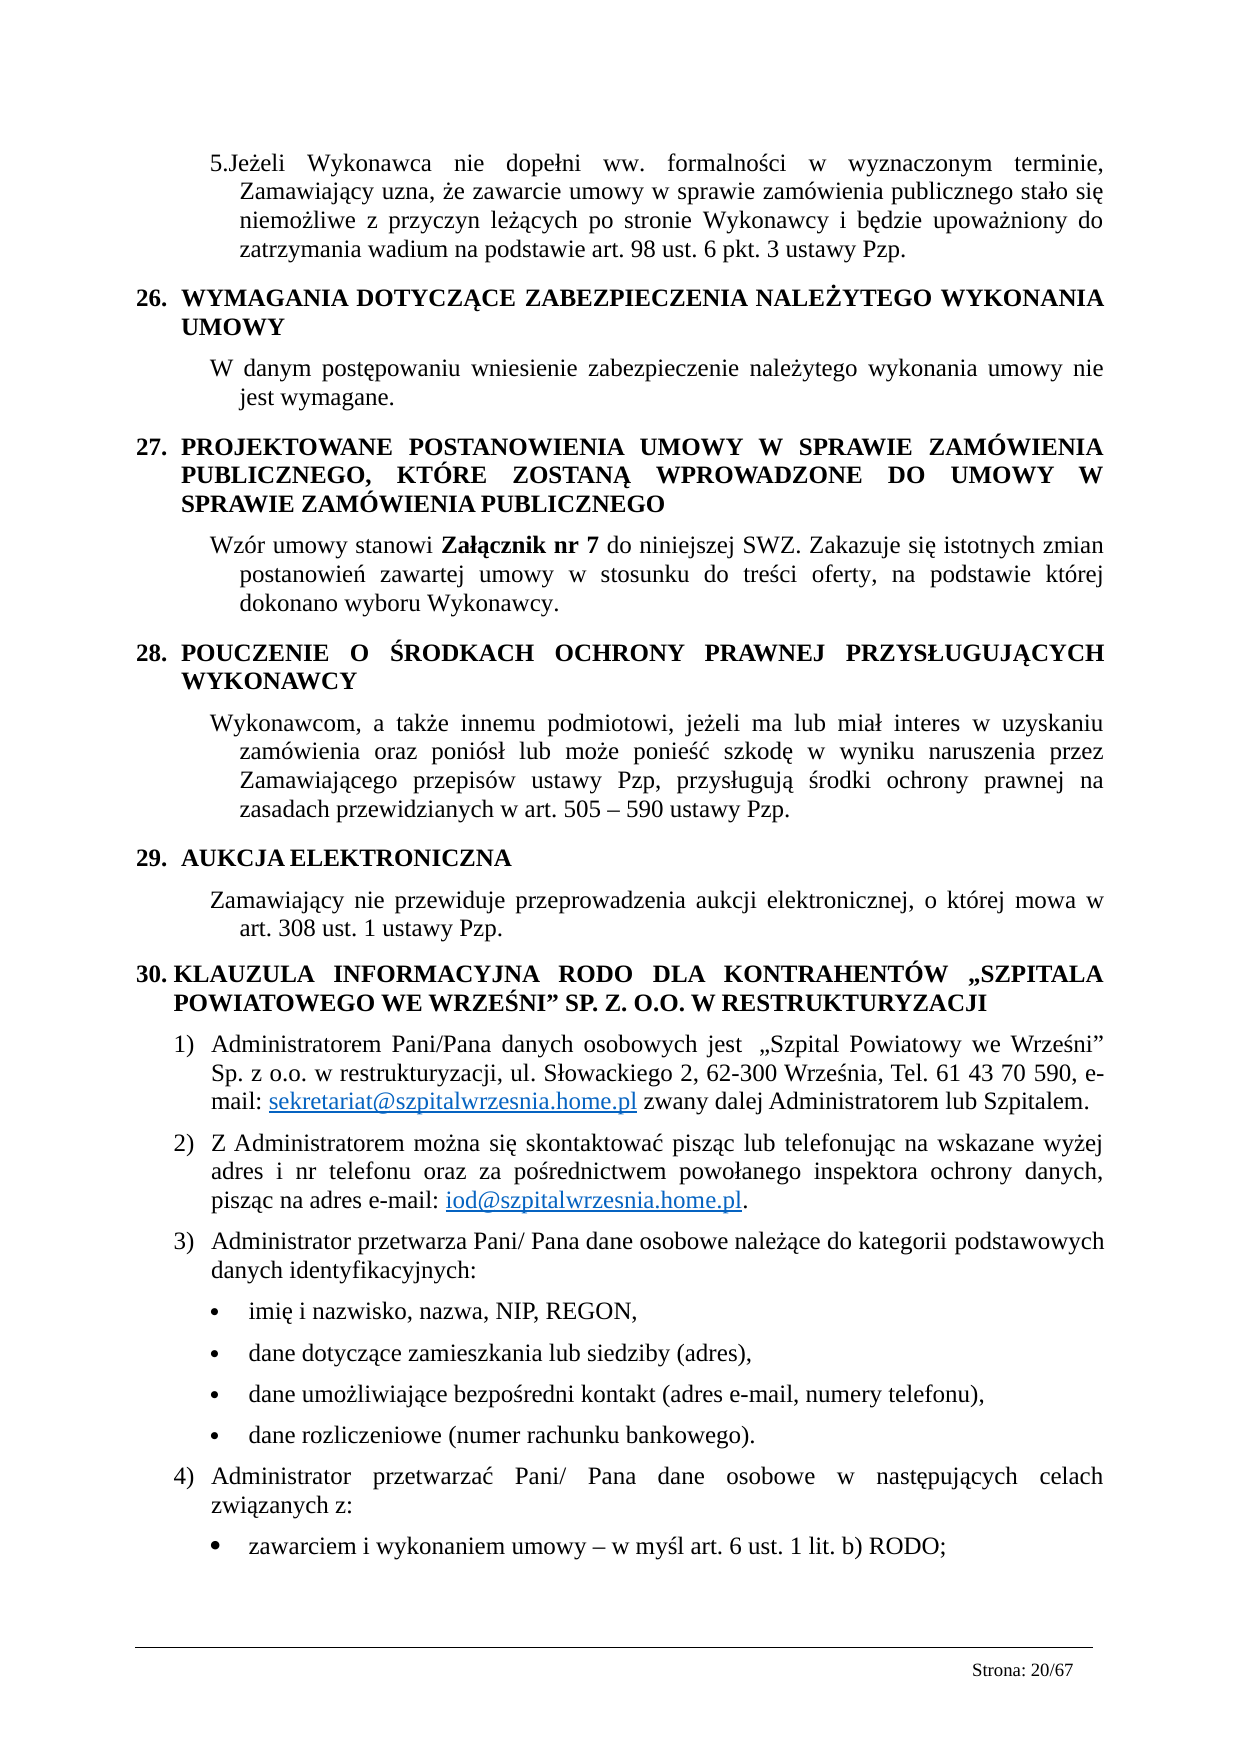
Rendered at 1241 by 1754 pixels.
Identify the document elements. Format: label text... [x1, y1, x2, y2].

list dane rozliczeniowe (numer rachunku bankowego). [211, 1420, 1104, 1449]
subtitle Wzór umowy stanowi Załącznik nr 7 do niniejszej SWZ. Zakazuje się istotnych zmian postanowień zawartej umowy w stosunku do treści oferty, na podstawie której dokonano wyboru Wykonawcy. [209, 531, 1104, 617]
list Z Administratorem można się skontaktować pisząc lub telefonując na wskazane wyżej adres i nr telefonu oraz za pośrednictwem powołanego inspektora ochrony danych, pisząc na adres e-mail: iod@szpitalwrzesnia.home.pl. [173, 1128, 1104, 1214]
subtitle Wykonawcom, a także innemu podmiotowi, jeżeli ma lub miał interes w uzyskaniu zamówienia oraz poniósł lub może ponieść szkodę w wyniku naruszenia przez Zamawiającego przepisów ustawy Pzp, przysługują środki ochrony prawnej na zasadach przewidzianych w art. 505 – 590 ustawy Pzp. [209, 708, 1104, 823]
subtitle Aukcja elektroniczna [136, 843, 1104, 872]
subtitle 5.Jeżeli Wykonawca nie dopełni ww. formalności w wyznaczonym terminie, Zamawiający uzna, że zawarcie umowy w sprawie zamówienia publicznego stało się niemożliwe z przyczyn leżących po stronie Wykonawcy i będzie upoważniony do zatrzymania wadium na podstawie art. 98 ust. 6 pkt. 3 ustawy Pzp. [209, 148, 1104, 263]
list dane dotyczące zamieszkania lub siedziby (adres), [211, 1338, 1104, 1366]
list Administrator przetwarza Pani/ Pana dane osobowe należące do kategorii podstawowych danych identyfikacyjnych: [173, 1226, 1104, 1284]
subtitle Zamawiający nie przewiduje przeprowadzenia aukcji elektronicznej, o której mowa w art. 308 ust. 1 ustawy Pzp. [209, 885, 1104, 942]
subtitle Pouczenie o środkach ochrony prawnej przysługujących Wykonawcy [136, 638, 1104, 695]
list zawarciem i wykonaniem umowy – w myśl art. 6 ust. 1 lit. b) RODO; [211, 1531, 1104, 1560]
list imię i nazwisko, nazwa, NIP, REGON, [211, 1296, 1104, 1325]
list dane umożliwiające bezpośredni kontakt (adres e-mail, numery telefonu), [211, 1379, 1104, 1408]
subtitle W danym postępowaniu wniesienie zabezpieczenie należytego wykonania umowy nie jest wymagane. [209, 353, 1104, 411]
list Administrator przetwarzać Pani/ Pana dane osobowe w następujących celach związanych z: [173, 1461, 1104, 1519]
subtitle Klauzula informacyjna RODO dla kontrahentów „szpitala powiatowego we wrześni” sp. z. o.o. w restrukturyzacji [136, 959, 1104, 1016]
list Administratorem Pani/Pana danych osobowych jest „Szpital Powiatowy we Wrześni” Sp. z o.o. w restrukturyzacji, ul. Słowackiego 2, 62-300 Września, Tel. 61 43 70 590, e-mail: sekretariat@szpitalwrzesnia.home.pl zwany dalej Administratorem lub Szpitalem. [173, 1029, 1104, 1115]
subtitle Wymagania dotyczące zabezpieczenia należytego wykonania umowy [136, 283, 1104, 341]
subtitle projektowane postanowienia umowy w sprawie zamówienia publicznego, które zostaną wprowadzone do umowy w sprawie zamówienia publicznego [136, 432, 1104, 518]
